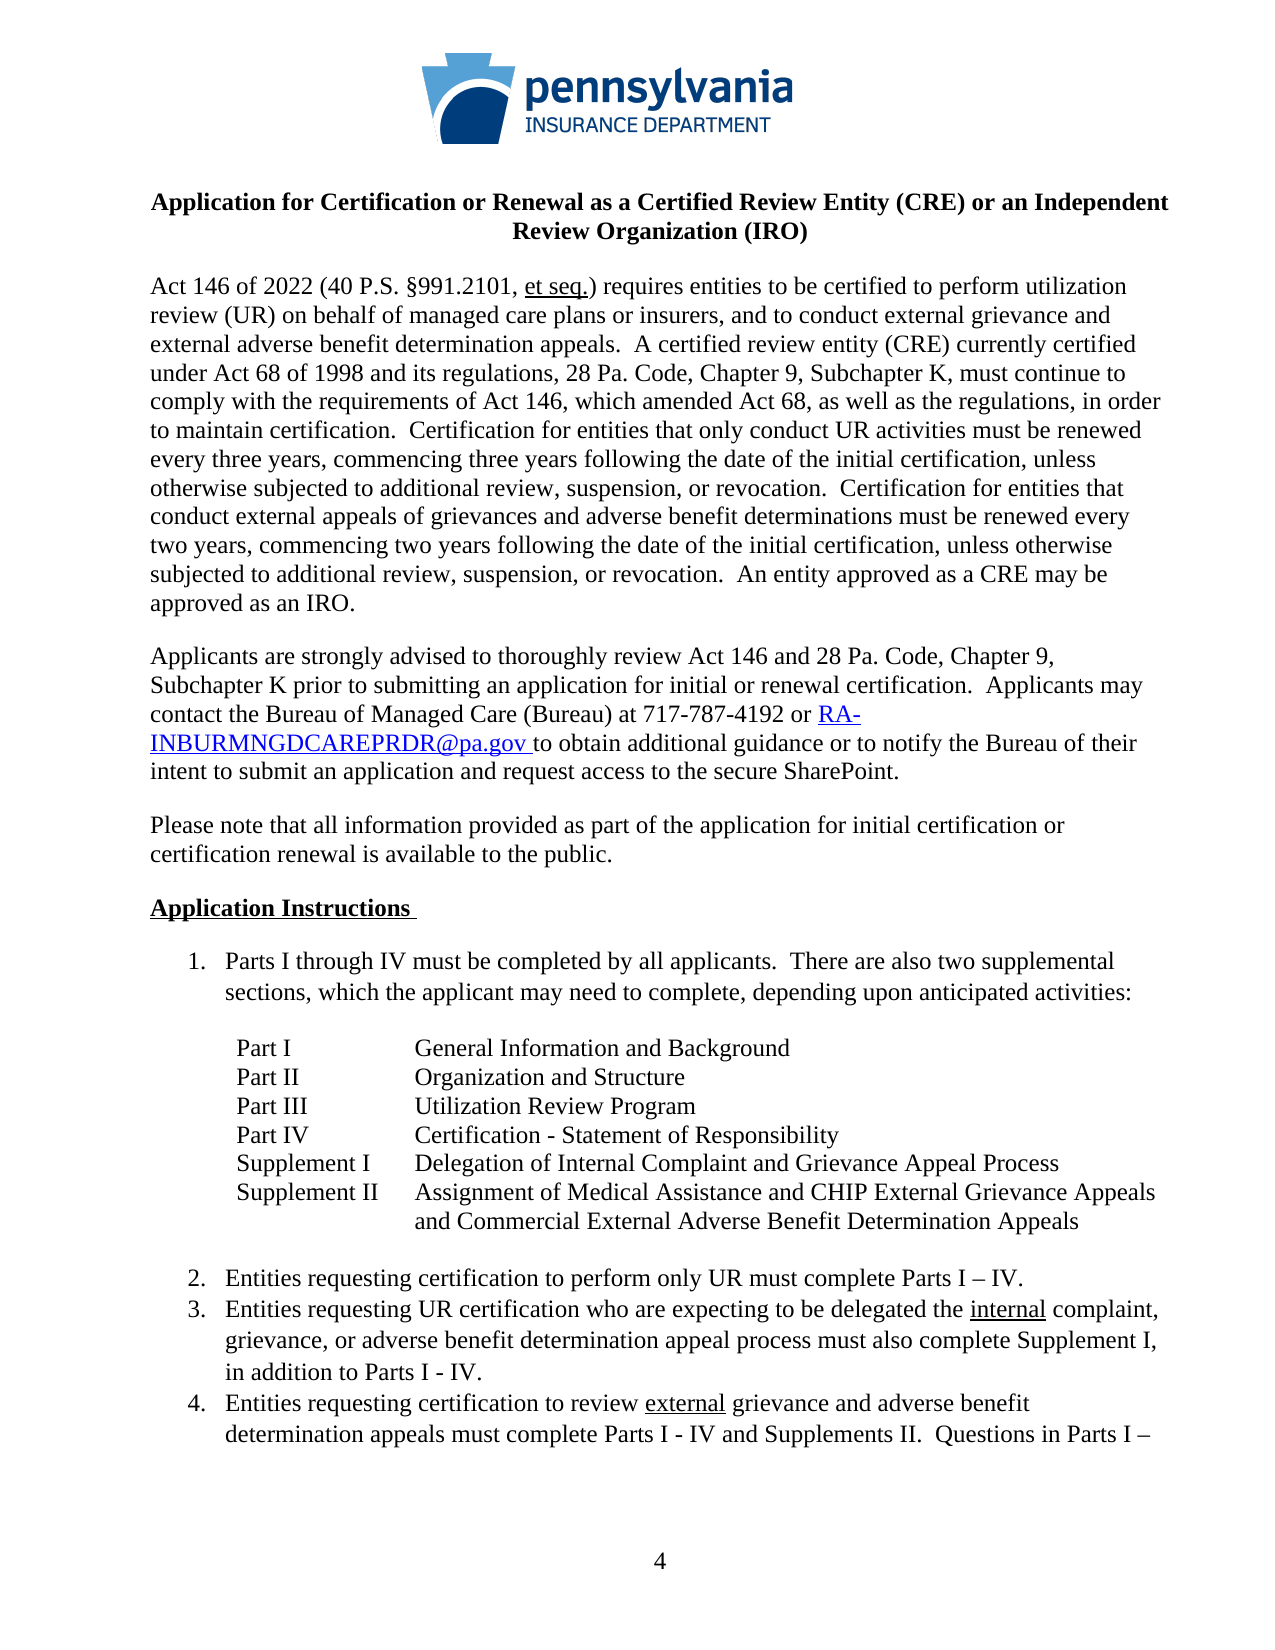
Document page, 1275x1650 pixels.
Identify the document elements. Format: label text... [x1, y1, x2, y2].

table_header General Information and Background [403, 1034, 1170, 1062]
subtitle Application Instructions [150, 893, 1170, 921]
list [187, 1388, 1170, 1447]
table_cell Delegation of Internal Complaint and Grievance Appeal Process [403, 1149, 1170, 1177]
table_cell Part IV [225, 1120, 403, 1148]
text Please note that all information provided as part of the application for initial certification or certification renewal is available to the public. [150, 810, 1170, 868]
table_cell Utilization Review Program [403, 1091, 1170, 1120]
table_header Part I [225, 1034, 403, 1062]
table_cell Assignment of Medical Assistance and CHIP External Grievance Appeals and Commercial External Adverse Benefit Determination Appeals Supplement [403, 1177, 1170, 1263]
list Entities requesting certification to perform only UR must complete Parts I – IV. [187, 1263, 1170, 1292]
text Applicants are strongly advised to thoroughly review Act 146 and 28 Pa. Code, Chapter 9, Subchapter K prior to submitting an application for initial or renewal certification. Applicants may contact the Bureau of Managed Care (Bureau) at 717-787-4192 or RA-INBURMNGDCAREPRDR@pa.gov to obtain additional guidance or to notify the Bureau of their intent to submit an application and request access to the secure SharePoint. [150, 641, 1170, 785]
text Application for Certification or Renewal as a Certified Review Entity (CRE) or an Independent Review Organization (IRO) [150, 187, 1170, 245]
list Parts I through IV must be completed by all applicants. There are also two supplemental sections, which the applicant may need to complete, depending upon anticipated activities: [187, 946, 1170, 1006]
table_cell Part III [225, 1091, 403, 1120]
table_cell Part II [225, 1062, 403, 1091]
text Act 146 of 2022 (40 P.S. §991.2101, et seq.) requires entities to be certified to perform utilization review (UR) on behalf of managed care plans or insurers, and to conduct external grievance and external adverse benefit determination appeals. A certified review entity (CRE) currently certified under Act 68 of 1998 and its regulations, 28 Pa. Code, Chapter 9, Subchapter K, must continue to comply with the requirements of Act 146, which amended Act 68, as well as the regulations, in order to maintain certification. Certification for entities that only conduct UR activities must be renewed every three years, commencing three years following the date of the initial certification, unless otherwise subjected to additional review, suspension, or revocation. Certification for entities that conduct external appeals of grievances and adverse benefit determinations must be renewed every two years, commencing two years following the date of the initial certification, unless otherwise subjected to additional review, suspension, or revocation. An entity approved as a CRE may be approved as an IRO. [150, 271, 1170, 616]
table_cell Organization and Structure [403, 1062, 1170, 1091]
picture [421, 53, 793, 144]
table_cell Supplement II [225, 1177, 403, 1263]
table_cell Supplement I [225, 1149, 403, 1177]
list Entities requesting UR certification who are expecting to be delegated the internal complaint, grievance, or adverse benefit determination appeal process must also complete Supplement I, in addition to Parts I - IV. [187, 1294, 1170, 1385]
table_cell Certification - Statement of Responsibility [403, 1120, 1170, 1148]
